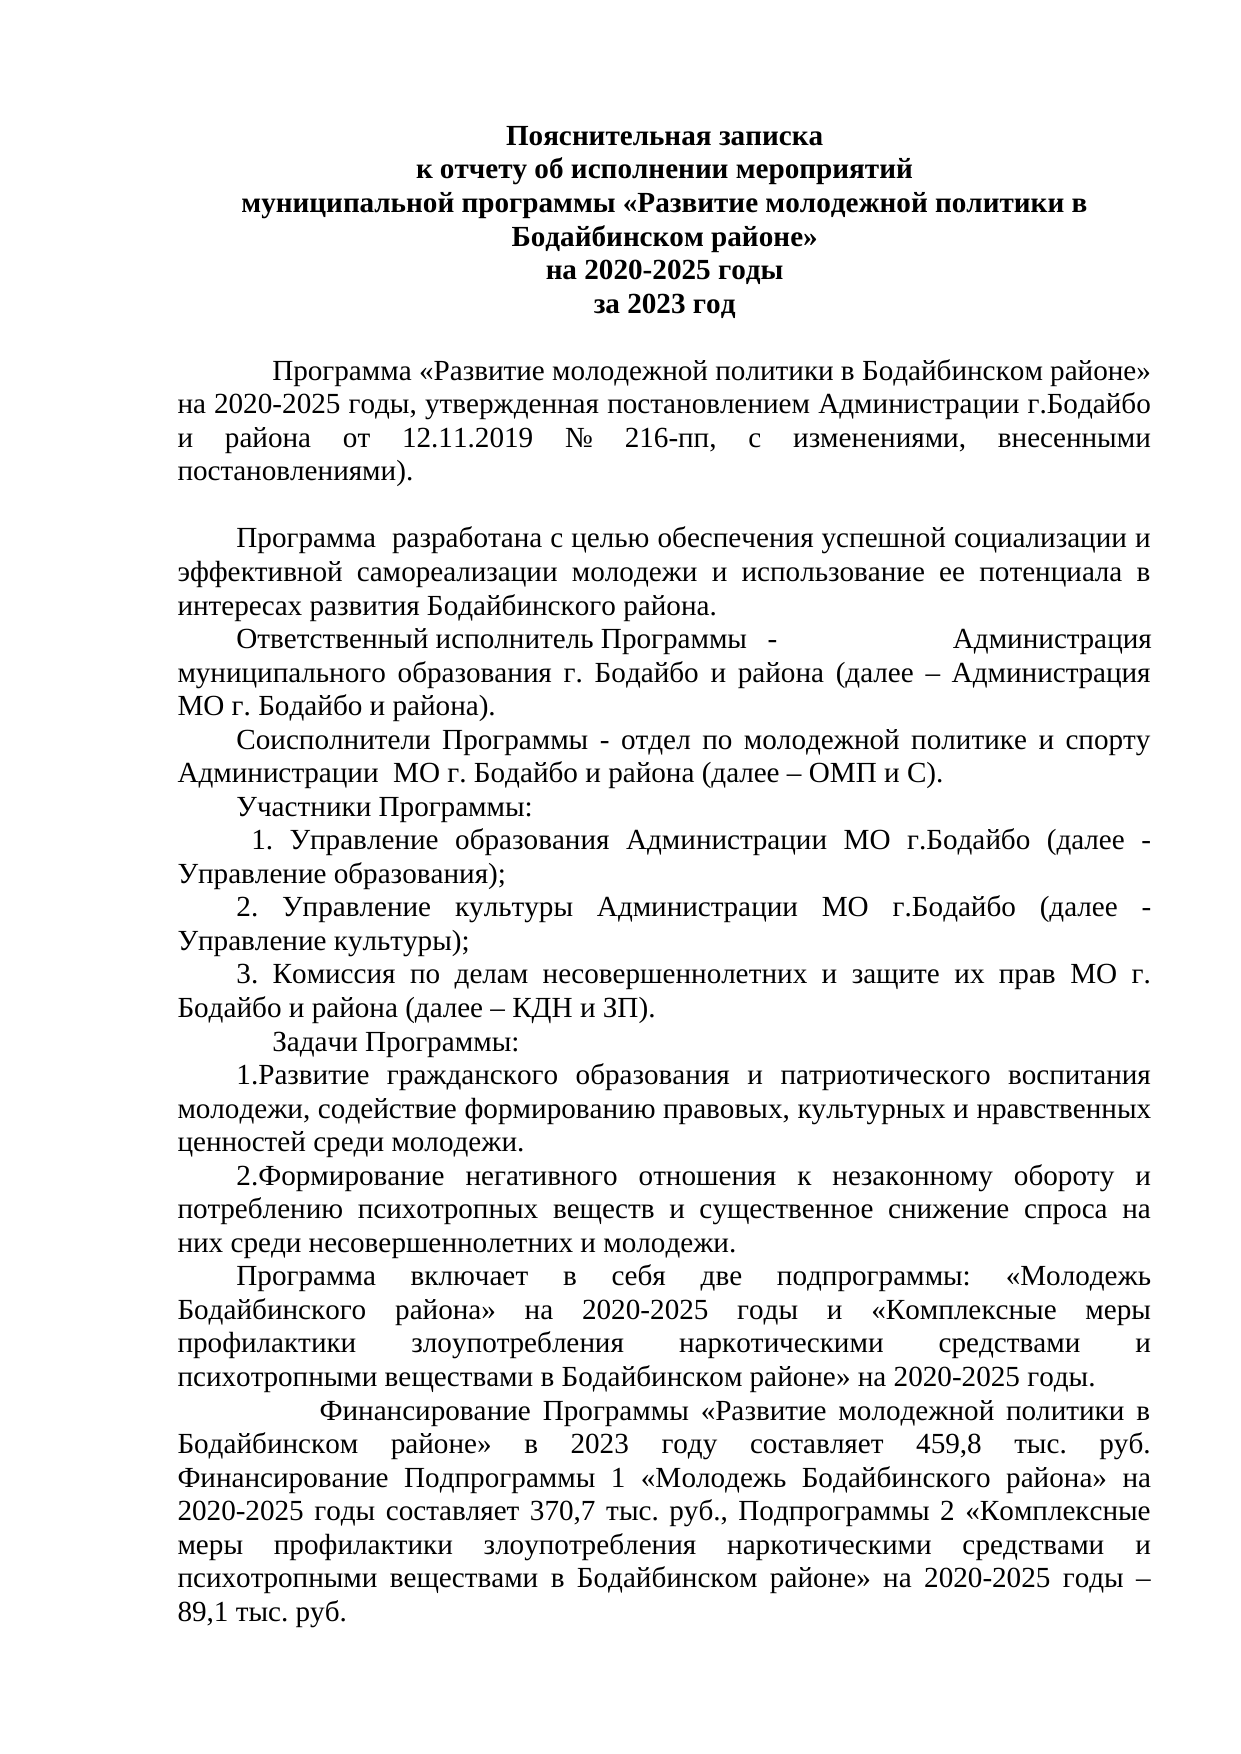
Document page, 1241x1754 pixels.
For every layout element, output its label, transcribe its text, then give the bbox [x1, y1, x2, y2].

text Финансирование Программы «Развитие молодежной политики в Бодайбинском районе» в 2023 году составляет 459,8 тыс. руб. Финансирование Подпрограммы 1 «Молодежь Бодайбинского района» на 2020-2025 годы составляет 370,7 тыс. руб., Подпрограммы 2 «Комплексные меры профилактики злоупотребления наркотическими средствами и психотропными веществами в Бодайбинском районе» на 2020-2025 годы – 89,1 тыс. руб. [177, 1393, 1152, 1627]
text 1.Развитие гражданского образования и патриотического воспитания молодежи, содействие формированию правовых, культурных и нравственных ценностей среди молодежи. [177, 1057, 1152, 1158]
text муниципальной программы «Развитие молодежной политики в Бодайбинском районе» [177, 185, 1152, 252]
text Задачи Программы: [177, 1024, 1152, 1057]
text Ответственный исполнитель Программы - Администрация муниципального образования г. Бодайбо и района (далее – Администрация МО г. Бодайбо и района). [177, 621, 1152, 722]
text 2. Управление культуры Администрации МО г.Бодайбо (далее - Управление культуры); [177, 889, 1152, 957]
text Участники Программы: [177, 789, 1152, 822]
text на 2020-2025 годы [177, 252, 1152, 286]
text Соисполнители Программы - отдел по молодежной политике и спорту Администрации МО г. Бодайбо и района (далее – ОМП и С). [177, 722, 1152, 789]
text Программа «Развитие молодежной политики в Бодайбинском районе» на 2020-2025 годы, утвержденная постановлением Администрации г.Бодайбо и района от 12.11.2019 № 216-пп, с изменениями, внесенными постановлениями). [177, 353, 1152, 487]
text за 2023 год [177, 286, 1152, 319]
text 1. Управление образования Администрации МО г.Бодайбо (далее - Управление образования); [177, 822, 1152, 889]
text 3. Комиссия по делам несовершеннолетних и защите их прав МО г. Бодайбо и района (далее – КДН и ЗП). [177, 957, 1152, 1024]
text к отчету об исполнении мероприятий [177, 152, 1152, 185]
text 2.Формирование негативного отношения к незаконному обороту и потреблению психотропных веществ и существенное снижение спроса на них среди несовершеннолетних и молодежи. [177, 1158, 1152, 1258]
text Программа разработана с целью обеспечения успешной социализации и эффективной самореализации молодежи и использование ее потенциала в интересах развития Бодайбинского района. [177, 521, 1152, 621]
text Программа включает в себя две подпрограммы: «Молодежь Бодайбинского района» на 2020-2025 годы и «Комплексные меры профилактики злоупотребления наркотическими средствами и психотропными веществами в Бодайбинском районе» на 2020-2025 годы. [177, 1258, 1152, 1393]
text Пояснительная записка [177, 118, 1152, 152]
